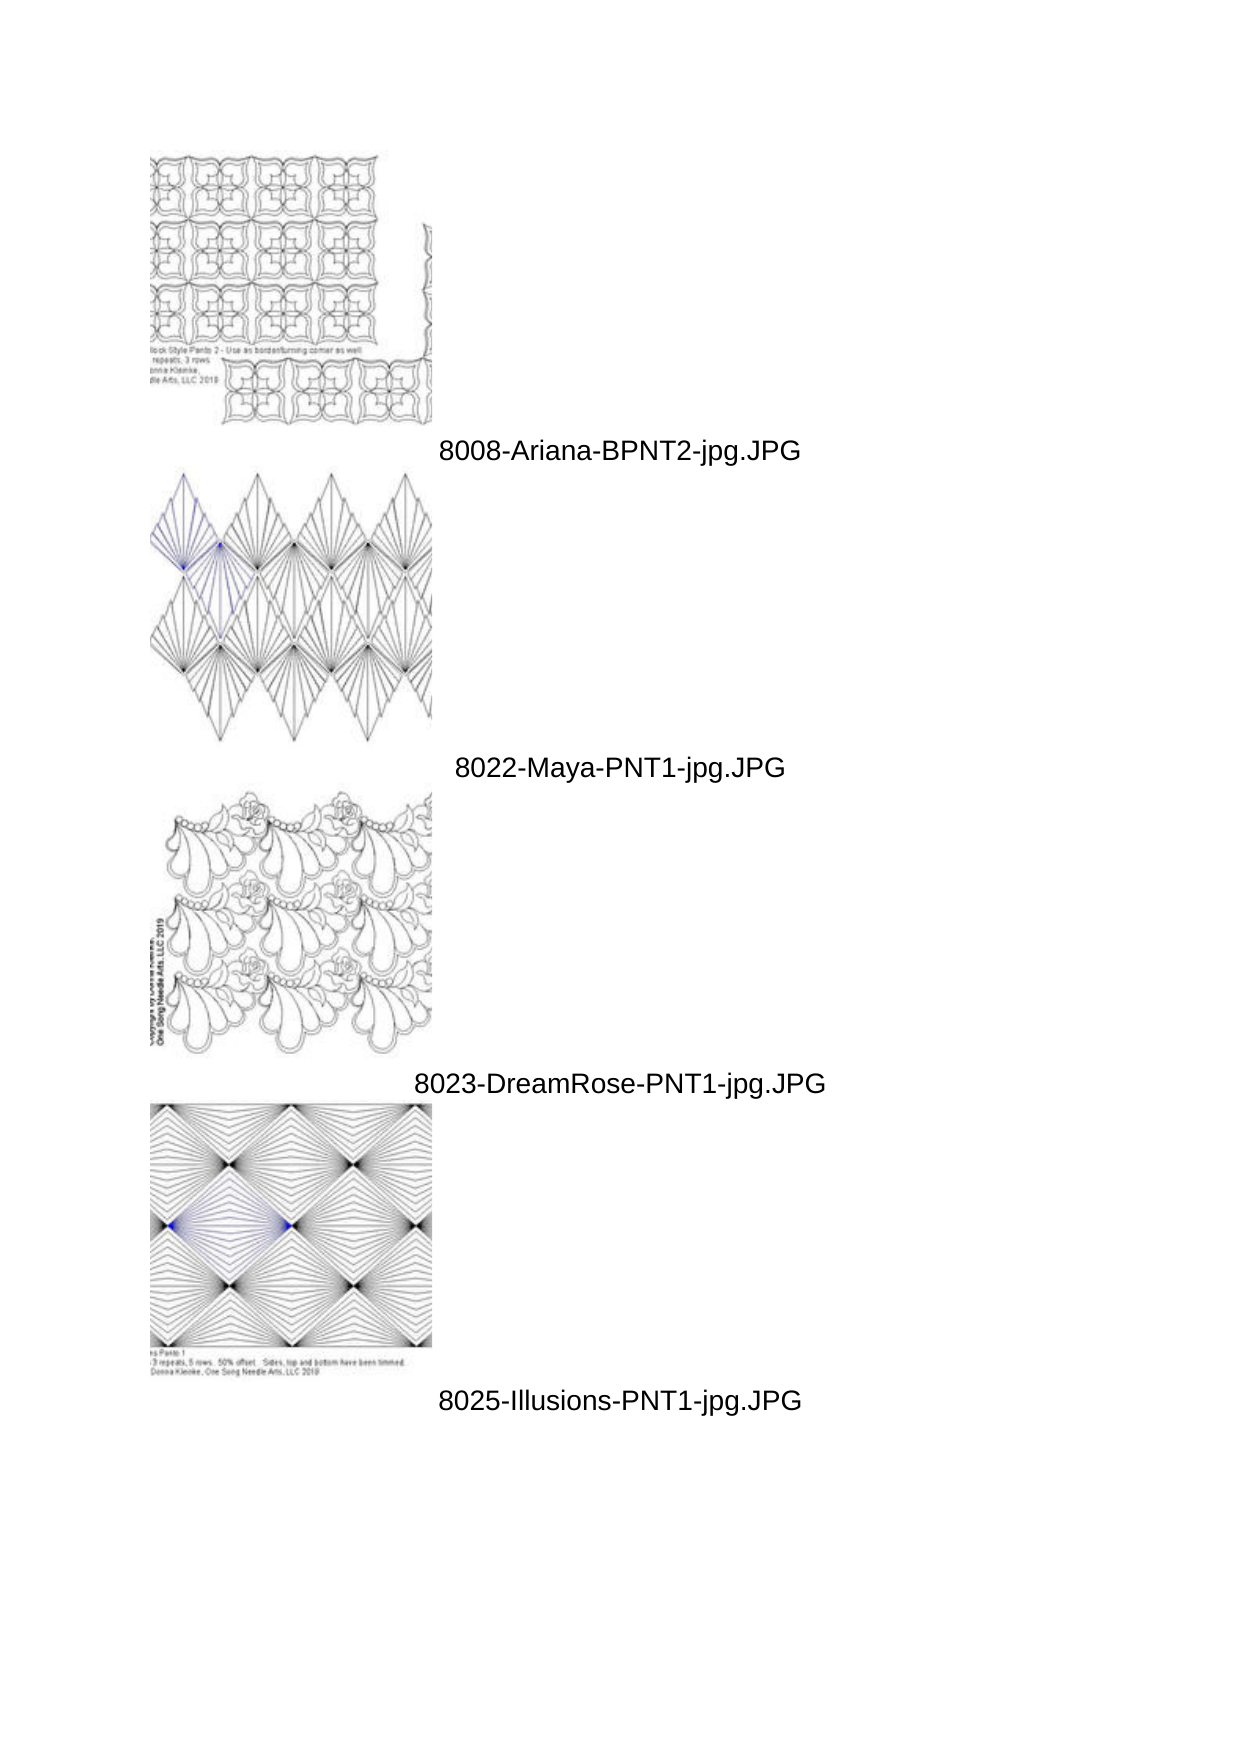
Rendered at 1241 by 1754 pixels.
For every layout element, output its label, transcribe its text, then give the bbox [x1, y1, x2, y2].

picture [150, 1099, 433, 1382]
picture [150, 466, 433, 749]
text 8023-DreamRose-PNT1-jpg.JPG [150, 1065, 1090, 1099]
text 8008-Ariana-BPNT2-jpg.JPG [150, 432, 1090, 466]
picture [150, 150, 433, 432]
text 8022-Maya-PNT1-jpg.JPG [150, 748, 1090, 783]
text 8025-Illusions-PNT1-jpg.JPG [150, 1381, 1090, 1416]
picture [150, 782, 433, 1065]
